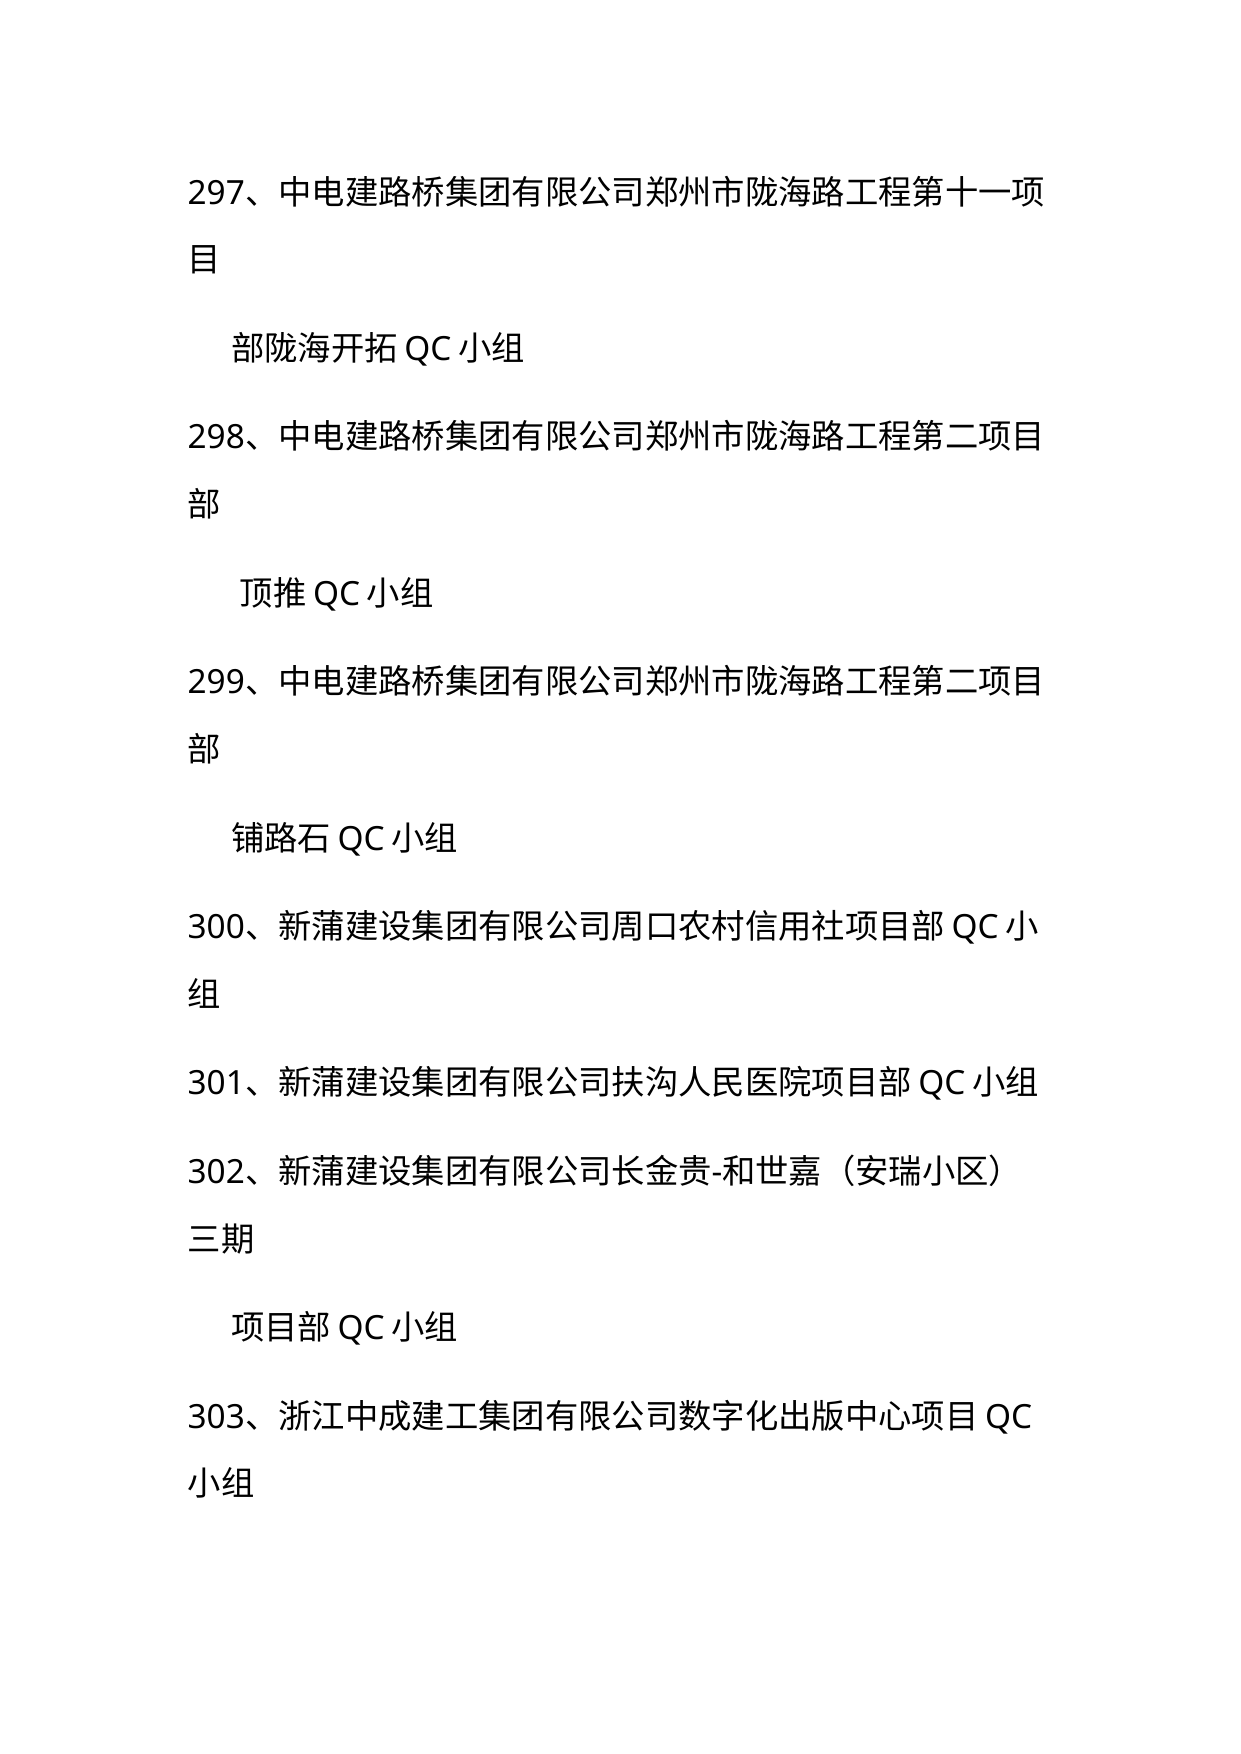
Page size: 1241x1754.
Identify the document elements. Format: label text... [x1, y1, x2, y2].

text 301、新蒲建设集团有限公司扶沟人民医院项目部QC小组 [187, 1041, 1053, 1108]
text 部陇海开拓QC小组 [187, 306, 1053, 374]
text 铺路石QC小组 [187, 796, 1053, 863]
text 298、中电建路桥集团有限公司郑州市陇海路工程第二项目部 [187, 395, 1053, 530]
text 300、新蒲建设集团有限公司周口农村信用社项目部QC小组 [187, 884, 1053, 1020]
text 303、浙江中成建工集团有限公司数字化出版中心项目QC小组 [187, 1374, 1053, 1509]
text 297、中电建路桥集团有限公司郑州市陇海路工程第十一项目 [187, 150, 1053, 285]
text 项目部QC小组 [187, 1285, 1053, 1353]
text 302、新蒲建设集团有限公司长金贵-和世嘉（安瑞小区）三期 [187, 1129, 1053, 1264]
text 299、中电建路桥集团有限公司郑州市陇海路工程第二项目部 [187, 639, 1053, 775]
text 顶推QC小组 [187, 551, 1053, 619]
